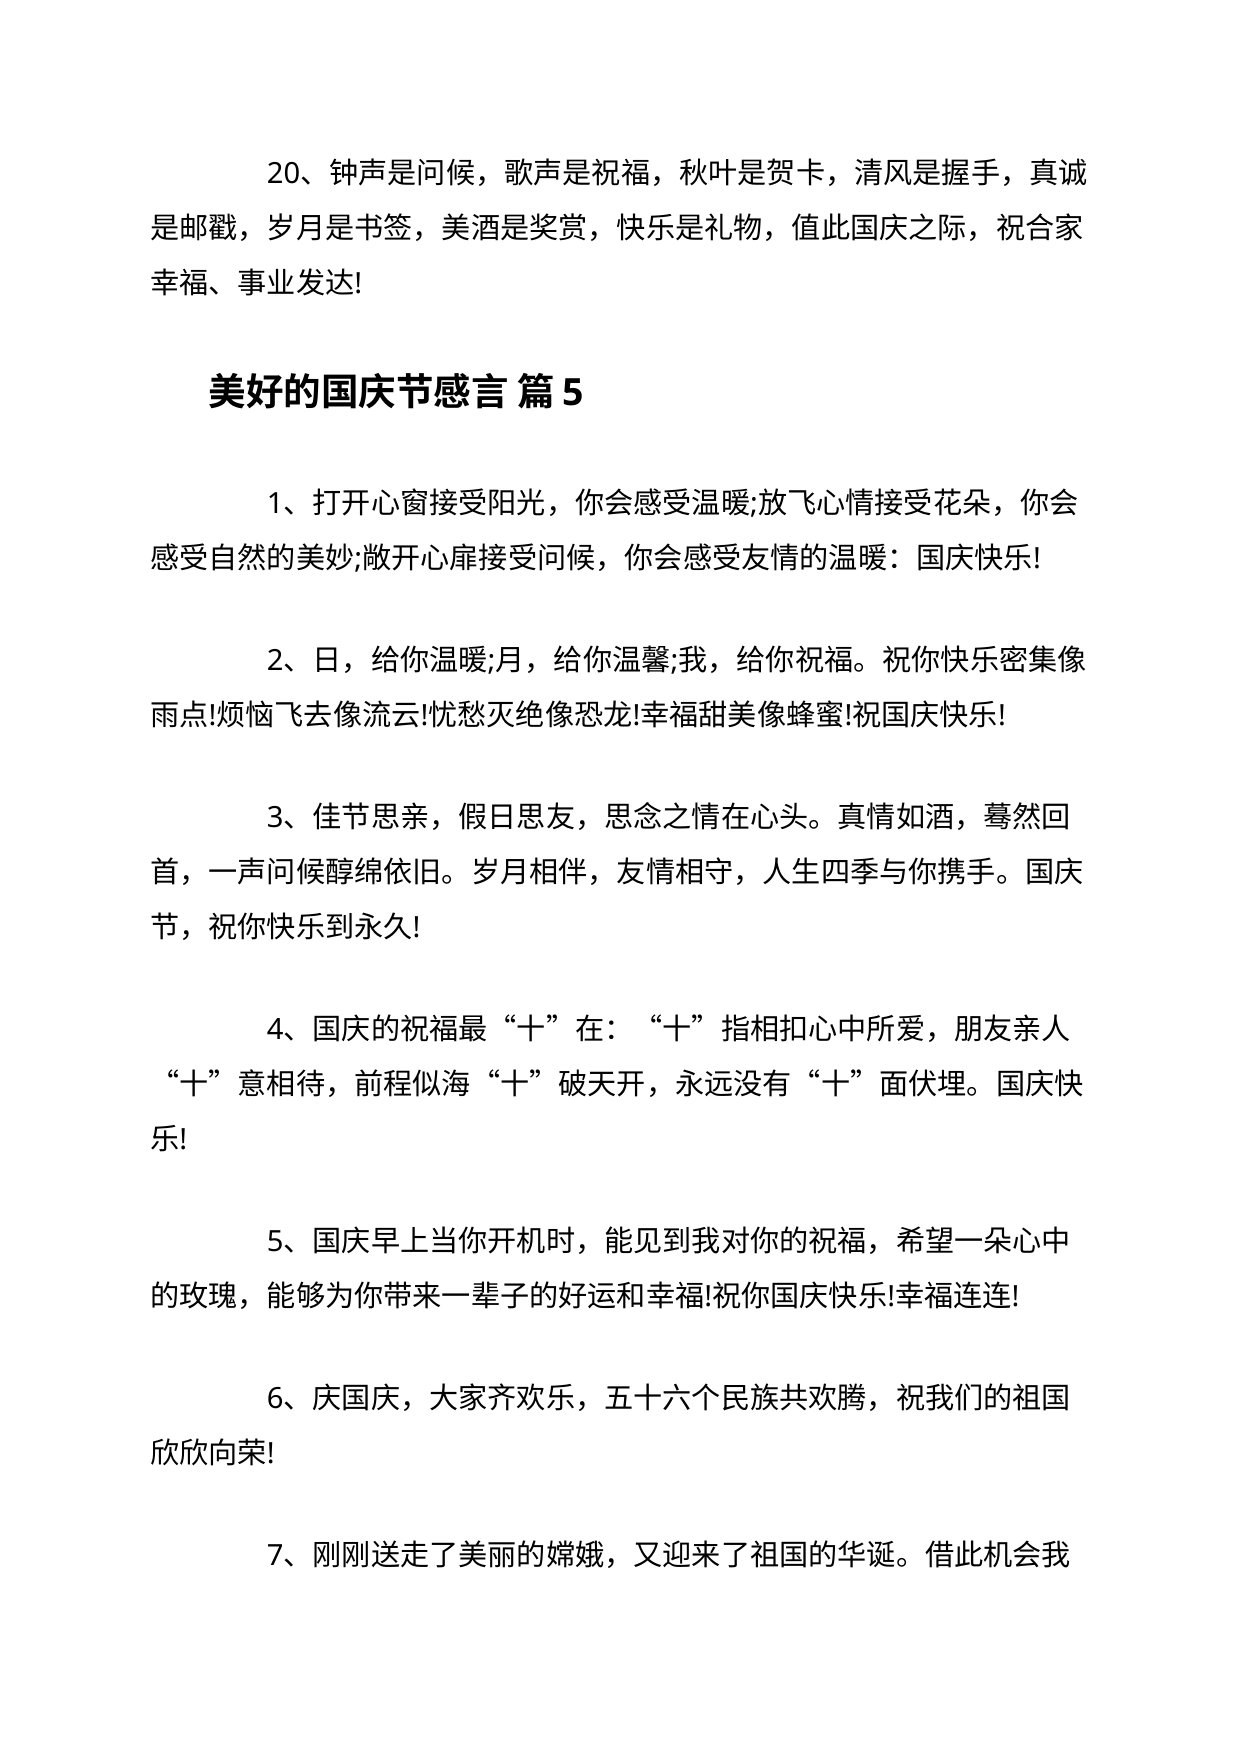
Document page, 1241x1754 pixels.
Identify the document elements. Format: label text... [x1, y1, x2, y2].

text 20、钟声是问候，歌声是祝福，秋叶是贺卡，清风是握手，真诚是邮戳，岁月是书签，美酒是奖赏，快乐是礼物，值此国庆之际，祝合家幸福、事业发达! [150, 150, 1090, 302]
text 4、国庆的祝福最“十”在：“十”指相扣心中所爱，朋友亲人“十”意相待，前程似海“十”破天开，永远没有“十”面伏埋。国庆快乐! [150, 1005, 1090, 1158]
text 3、佳节思亲，假日思友，思念之情在心头。真情如酒，蓦然回首，一声问候醇绵依旧。岁月相伴，友情相守，人生四季与你携手。国庆节，祝你快乐到永久! [150, 793, 1090, 946]
text 美好的国庆节感言 篇5 [150, 362, 1090, 416]
text 5、国庆早上当你开机时，能见到我对你的祝福，希望一朵心中的玫瑰，能够为你带来一辈子的好运和幸福!祝你国庆快乐!幸福连连! [150, 1217, 1090, 1314]
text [150, 1531, 1090, 1573]
text 6、庆国庆，大家齐欢乐，五十六个民族共欢腾，祝我们的祖国欣欣向荣! [150, 1374, 1090, 1472]
text 1、打开心窗接受阳光，你会感受温暖;放飞心情接受花朵，你会感受自然的美妙;敞开心扉接受问候，你会感受友情的温暖：国庆快乐! [150, 479, 1090, 577]
text 2、日，给你温暖;月，给你温馨;我，给你祝福。祝你快乐密集像雨点!烦恼飞去像流云!忧愁灭绝像恐龙!幸福甜美像蜂蜜!祝国庆快乐! [150, 636, 1090, 734]
